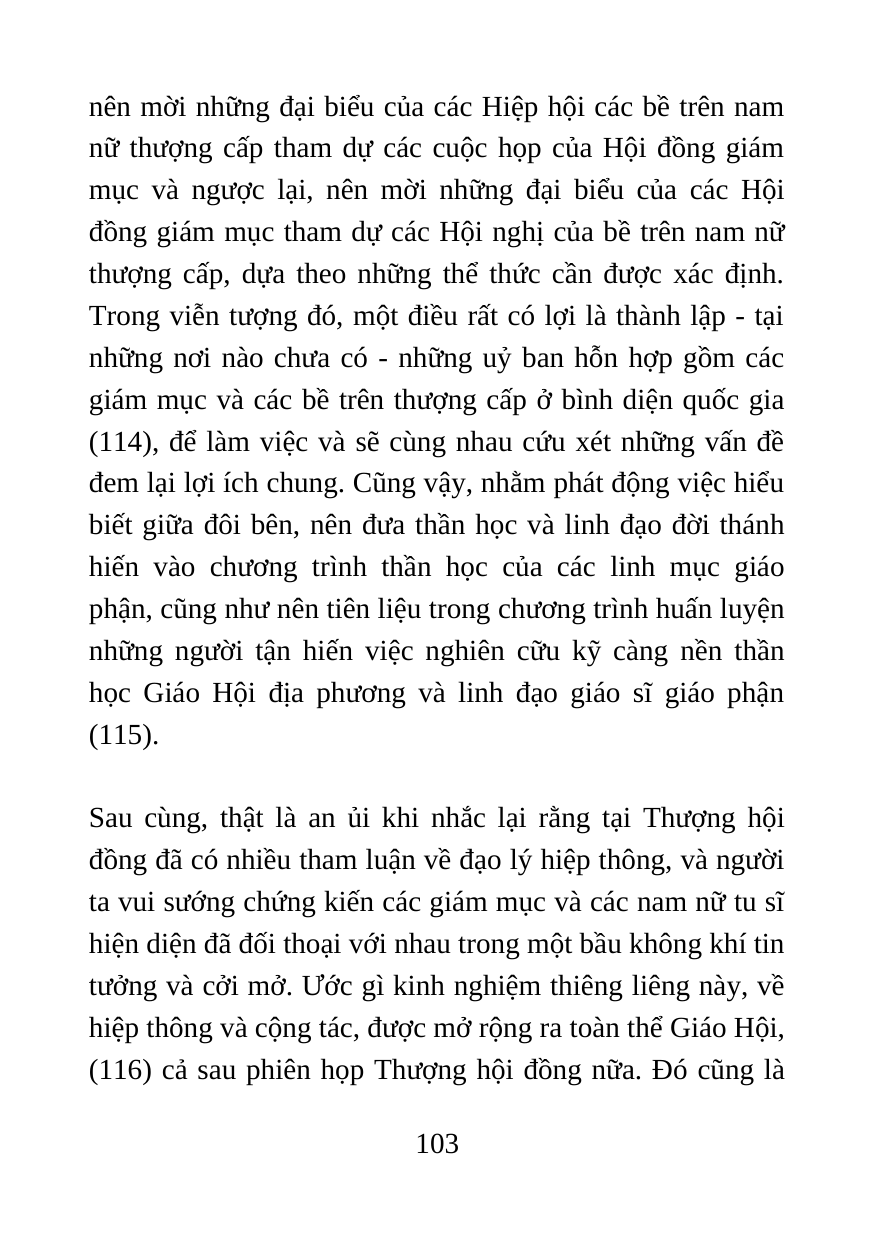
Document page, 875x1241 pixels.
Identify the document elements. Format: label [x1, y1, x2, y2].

text [89, 801, 785, 1085]
text [89, 89, 785, 750]
